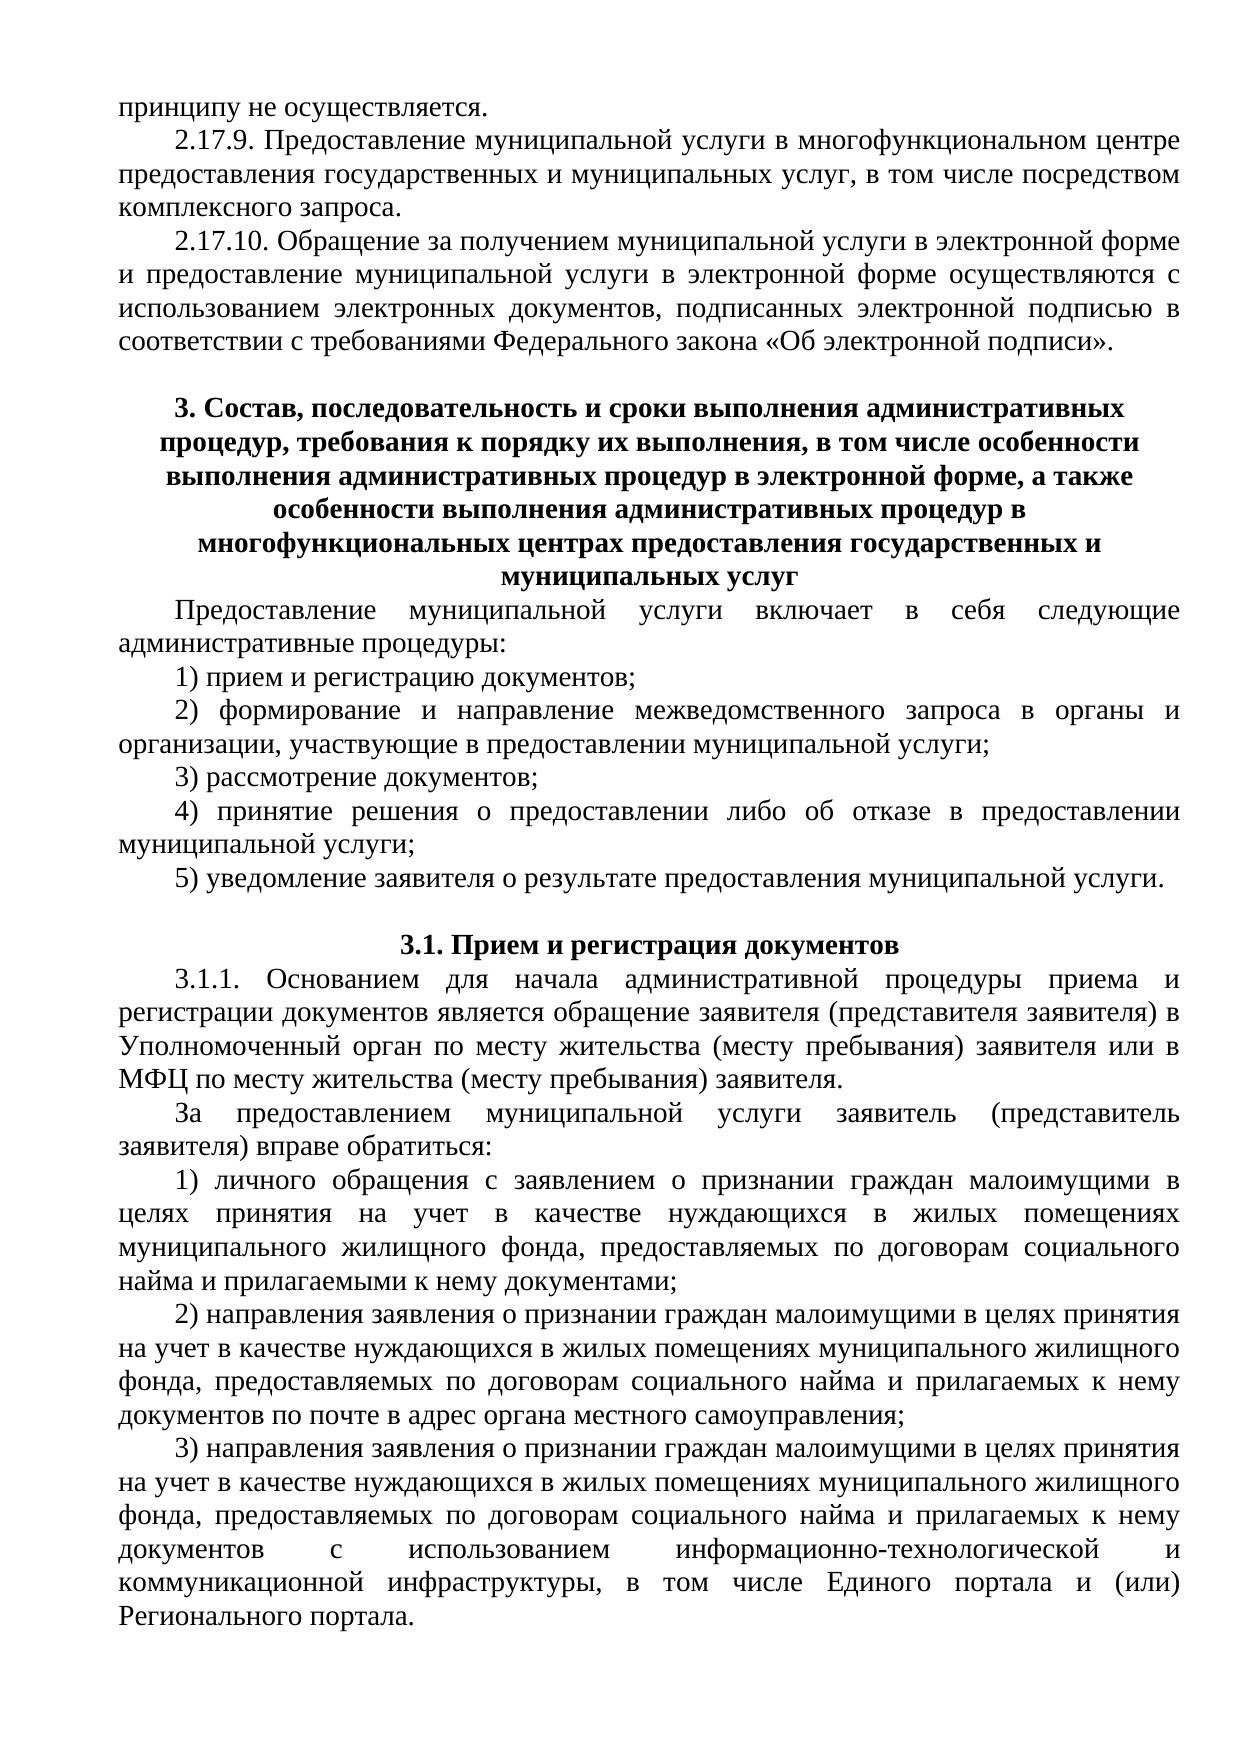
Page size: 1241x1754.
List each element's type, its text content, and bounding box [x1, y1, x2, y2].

text 2) направления заявления о признании граждан малоимущими в целях принятия на учет в качестве нуждающихся в жилых помещениях муниципального жилищного фонда, предоставляемых по договорам социального найма и прилагаемых к нему документов по почте в адрес органа местного самоуправления; [118, 1296, 1181, 1430]
text 5) уведомление заявителя о результате предоставления муниципальной услуги. [118, 860, 1181, 894]
text 3. Состав, последовательность и сроки выполнения административных процедур, требования к порядку их выполнения, в том числе особенности выполнения административных процедур в электронной форме, а также особенности выполнения административных процедур в многофункциональных центрах предоставления государственных и муниципальных услуг [118, 391, 1181, 592]
text 2.17.9. Предоставление муниципальной услуги в многофункциональном центре предоставления государственных и муниципальных услуг, в том числе посредством комплексного запроса. [118, 122, 1181, 223]
text 2.17.10. Обращение за получением муниципальной услуги в электронной форме и предоставление муниципальной услуги в электронной форме осуществляются с использованием электронных документов, подписанных электронной подписью в соответствии с требованиями Федерального закона «Об электронной подписи». [118, 223, 1181, 357]
text 3) направления заявления о признании граждан малоимущими в целях принятия на учет в качестве нуждающихся в жилых помещениях муниципального жилищного фонда, предоставляемых по договорам социального найма и прилагаемых к нему документов с использованием информационно-технологической и коммуникационной инфраструктуры, в том числе Единого портала и (или) Регионального портала. [118, 1430, 1181, 1632]
text За предоставлением муниципальной услуги заявитель (представитель заявителя) вправе обратиться: [118, 1095, 1181, 1162]
text 3.1. Прием и регистрация документов [118, 927, 1181, 961]
text 1) прием и регистрацию документов; [118, 659, 1181, 692]
text 1) личного обращения с заявлением о признании граждан малоимущими в целях принятия на учет в качестве нуждающихся в жилых помещениях муниципального жилищного фонда, предоставляемых по договорам социального найма и прилагаемыми к нему документами; [118, 1162, 1181, 1296]
text 4) принятие решения о предоставлении либо об отказе в предоставлении муниципальной услуги; [118, 793, 1181, 860]
text 2) формирование и направление межведомственного запроса в органы и организации, участвующие в предоставлении муниципальной услуги; [118, 692, 1181, 759]
text Предоставление муниципальной услуги включает в себя следующие административные процедуры: [118, 592, 1181, 659]
text 3) рассмотрение документов; [118, 759, 1181, 793]
text 3.1.1. Основанием для начала административной процедуры приема и регистрации документов является обращение заявителя (представителя заявителя) в Уполномоченный орган по месту жительства (месту пребывания) заявителя или в МФЦ по месту жительства (месту пребывания) заявителя. [118, 961, 1181, 1095]
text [118, 89, 1181, 122]
